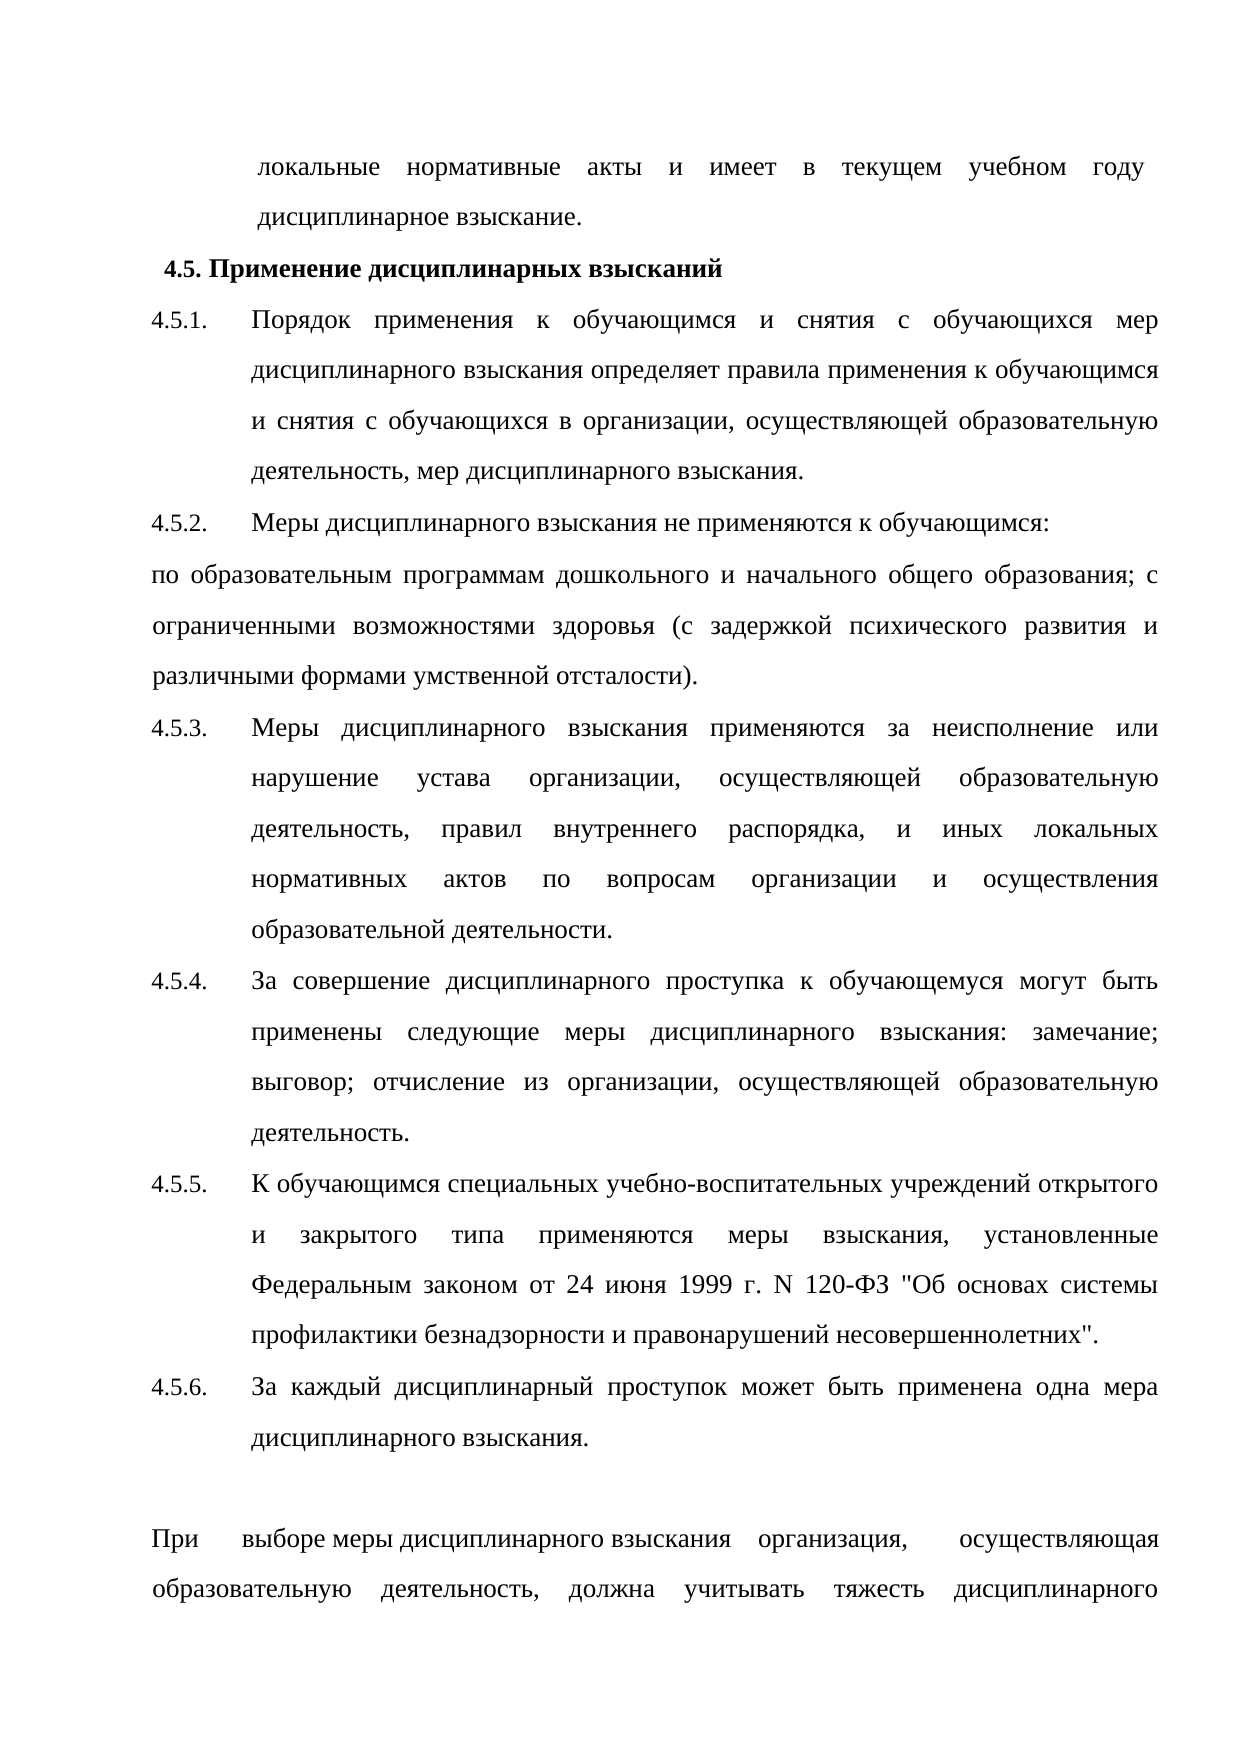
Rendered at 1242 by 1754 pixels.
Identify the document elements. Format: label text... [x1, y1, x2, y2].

list За совершение дисциплинарного проступка к обучающемуся могут быть применены следующие меры дисциплинарного взыскания: замечание; выговор; отчисление из организации, осуществляющей образовательную деятельность. [151, 964, 1159, 1147]
list За каждый дисциплинарный проступок может быть применена одна мера дисциплинарного взыскания. [151, 1370, 1159, 1452]
list К обучающимся специальных учебно-воспитательных учреждений открытого и закрытого типа применяются меры взыскания, установленные Федеральным законом от 24 июня 1999 г. N 120-ФЗ "Об основах системы профилактики безнадзорности и правонарушений несовершеннолетних". [151, 1167, 1159, 1350]
list Меры дисциплинарного взыскания применяются за неисполнение или нарушение устава организации, осуществляющей образовательную деятельность, правил внутреннего распорядка, и иных локальных нормативных актов по вопросам организации и осуществления образовательной деятельности. [151, 711, 1159, 944]
list Порядок применения к обучающимся и снятия с обучающихся мер дисциплинарного взыскания определяет правила применения к обучающимся и снятия с обучающихся в организации, осуществляющей образовательную деятельность, мер дисциплинарного взыскания. [151, 303, 1159, 486]
list Меры дисциплинарного взыскания не применяются к обучающимся: [151, 506, 1159, 537]
text 4.5. Применение дисциплинарных взысканий [164, 252, 1159, 283]
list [166, 150, 1146, 232]
text по образовательным программам дошкольного и начального общего образования; с ограниченными возможностями здоровья (с задержкой психического развития и различными формами умственной отсталости). [151, 558, 1159, 691]
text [151, 1522, 1159, 1603]
